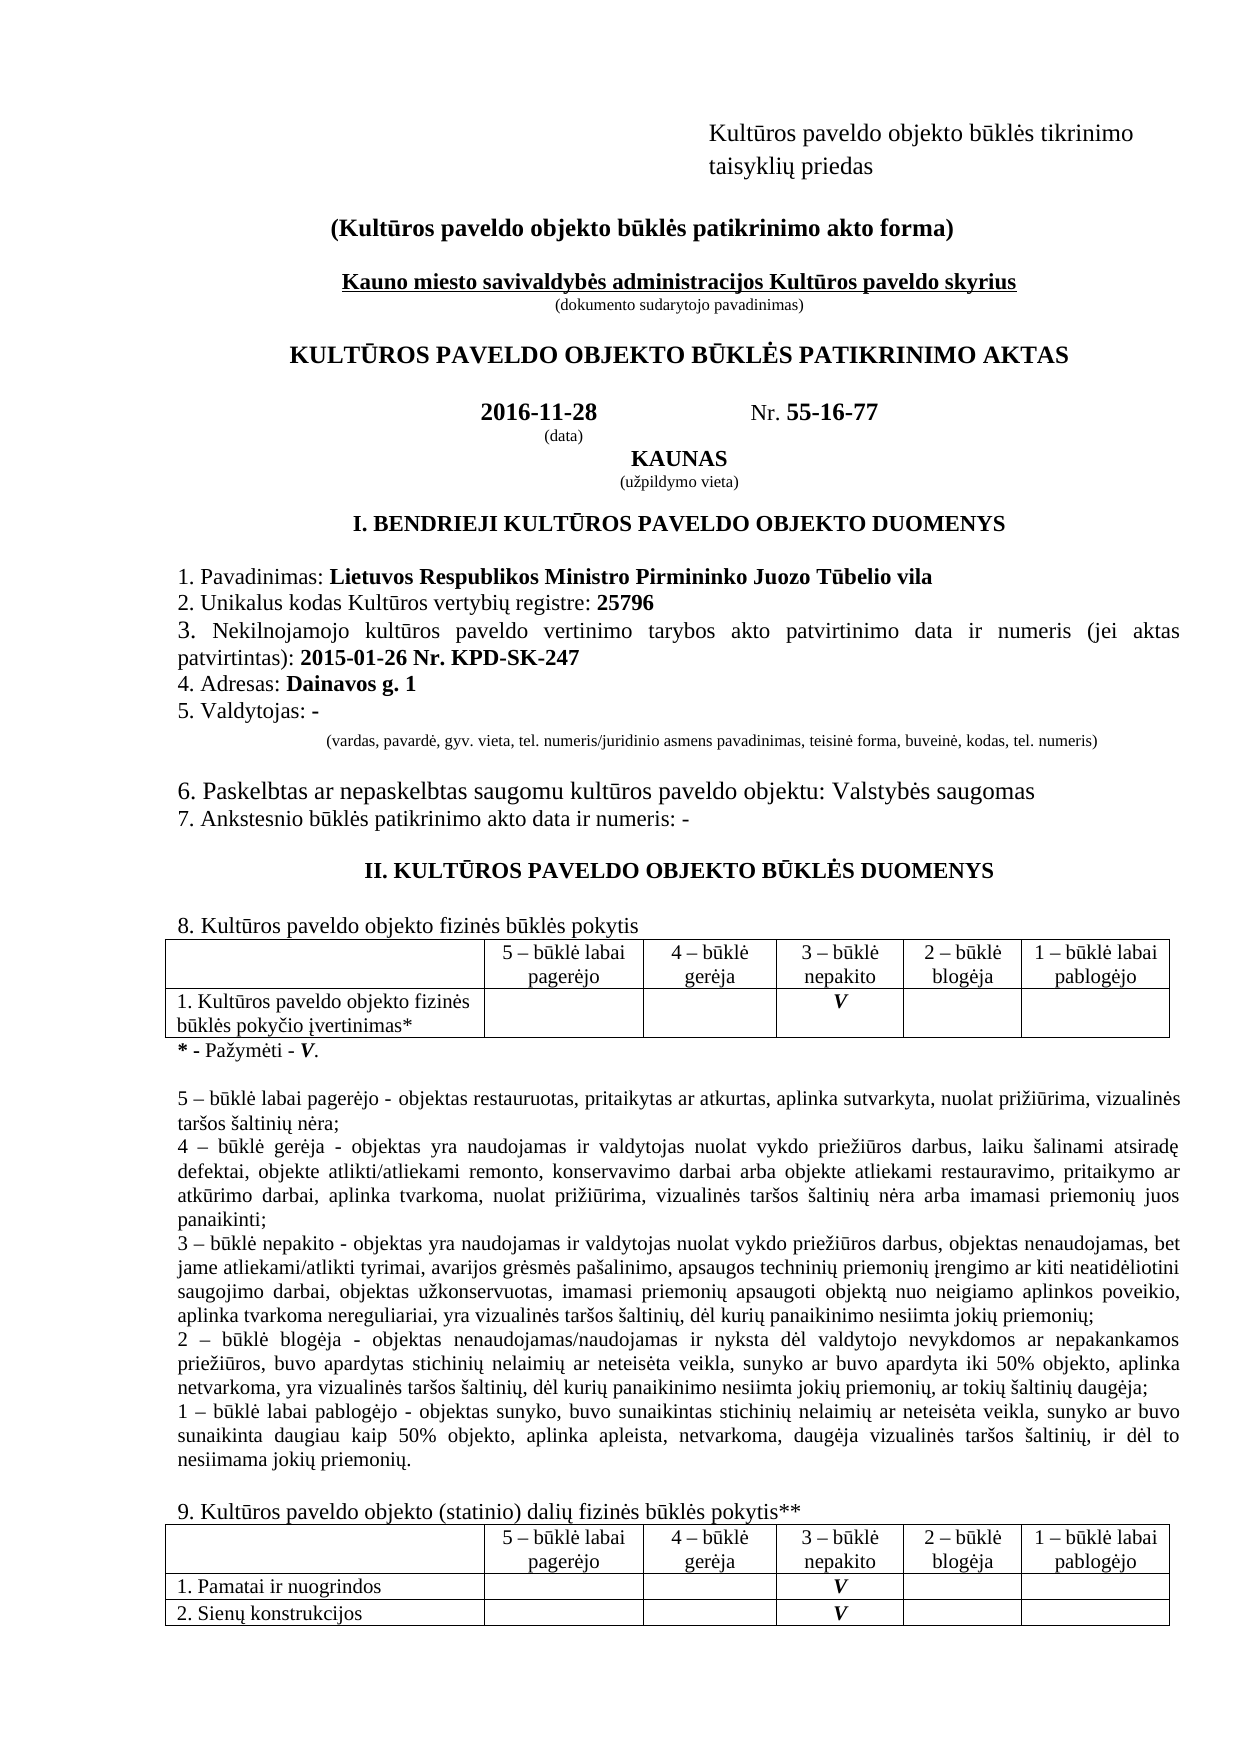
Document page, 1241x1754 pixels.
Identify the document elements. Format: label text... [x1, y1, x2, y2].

text KULTŪROS PAVELDO OBJEKTO BŪKLĖS PATIKRINIMO AKTAS [177, 340, 1181, 369]
text Kultūros paveldo objekto būklės tikrinimo taisyklių priedas [709, 118, 1181, 180]
text Kauno miesto savivaldybės administracijos Kultūros paveldo skyrius [177, 268, 1181, 294]
text (data) [177, 426, 1181, 445]
text (užpildymo vieta) [177, 472, 1181, 491]
text KAUNAS [177, 445, 1181, 472]
text 2016-11-28 Nr. 55-16-77 [177, 397, 1181, 426]
text (dokumento sudarytojo pavadinimas) [177, 294, 1181, 313]
